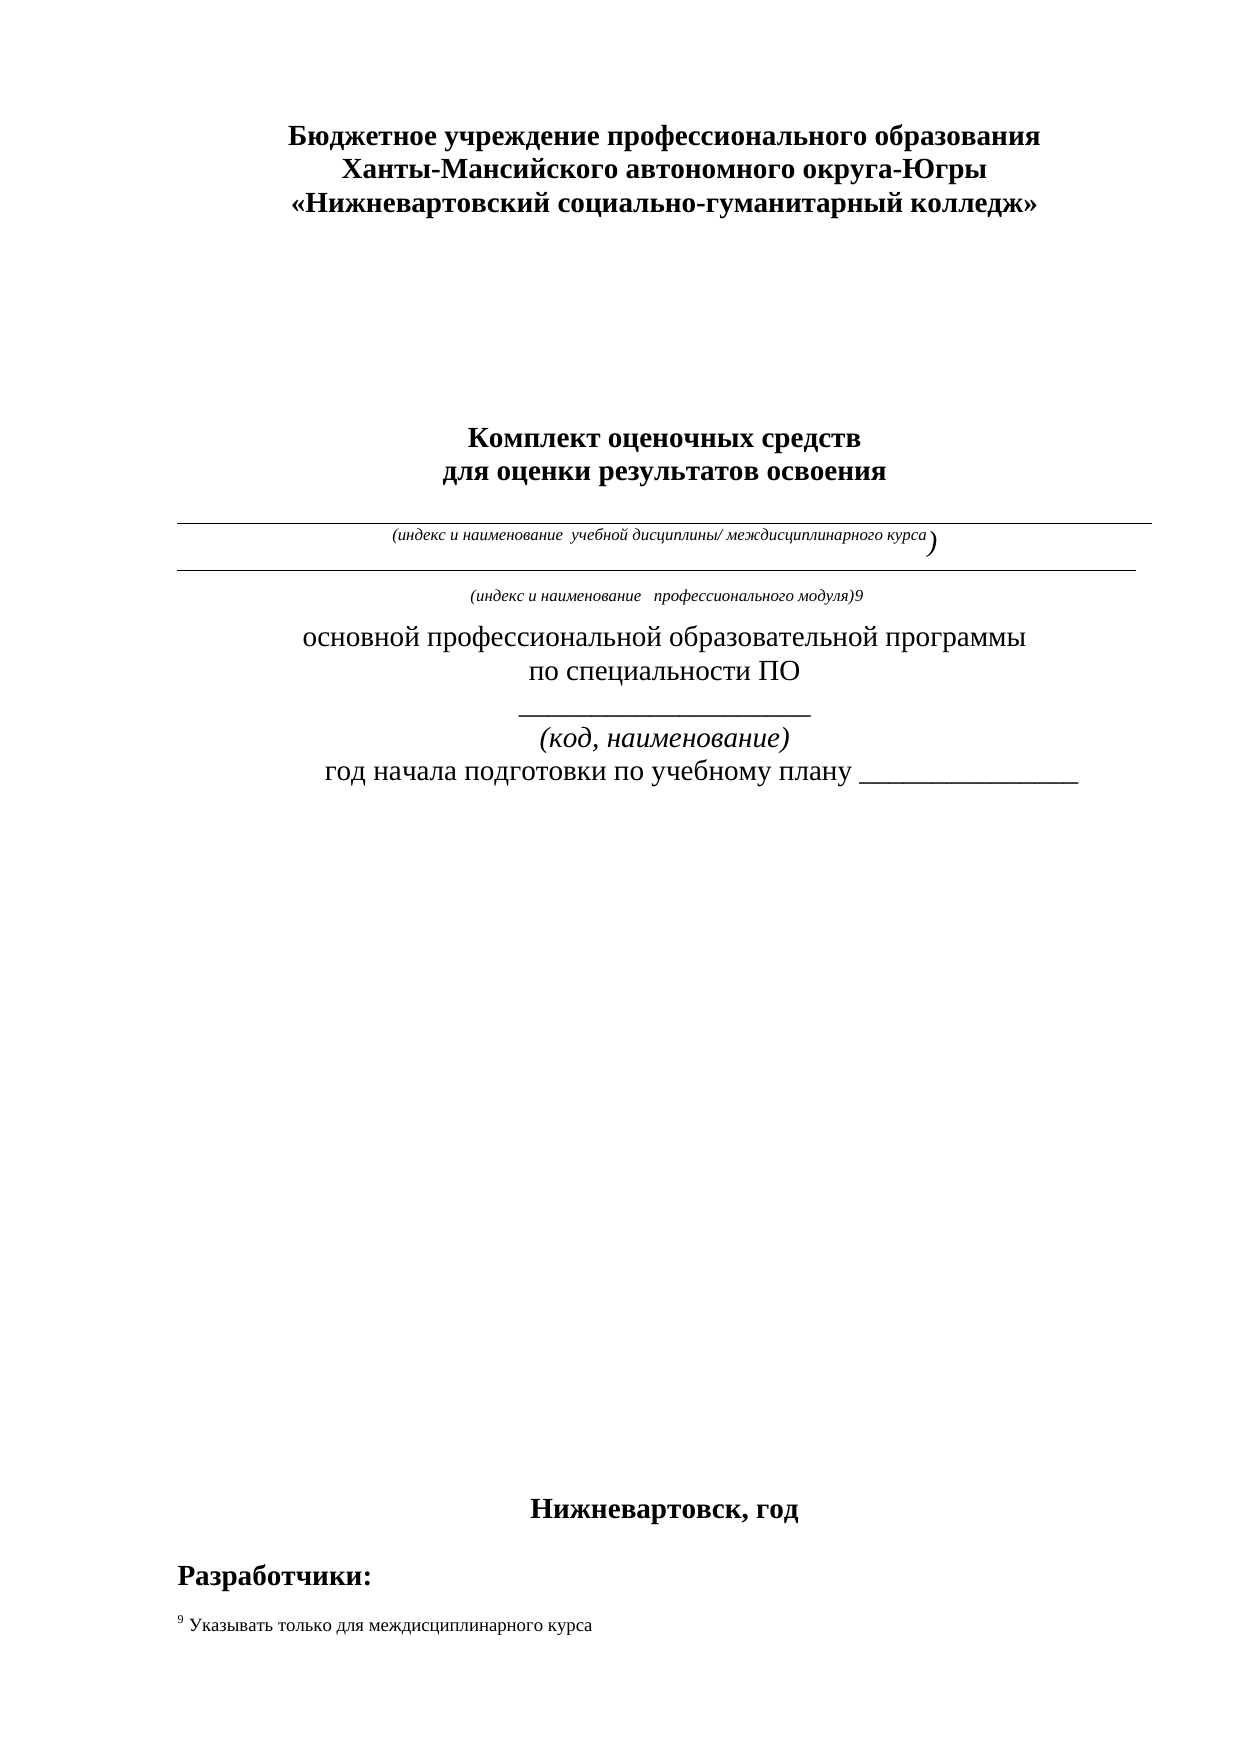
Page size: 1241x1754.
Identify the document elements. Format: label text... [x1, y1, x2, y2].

text по специальности ПО [177, 653, 1152, 686]
text (индекс и наименование профессионального модуля) [177, 586, 1152, 619]
text (код, наименование) [177, 720, 1152, 753]
text Нижневартовск, год [177, 1491, 1152, 1525]
text год начала подготовки по учебному плану _______________ [177, 753, 1152, 787]
text ____________________ [177, 686, 1152, 720]
text (индекс и наименование учебной дисциплины/ междисциплинарного курса) [177, 524, 1152, 558]
text основной профессиональной образовательной программы [177, 619, 1152, 653]
text Разработчики: [177, 1558, 1152, 1592]
text для оценки результатов освоения [177, 453, 1152, 487]
text Ханты-Мансийского автономного округа-Югры [177, 152, 1152, 185]
text Комплект оценочных средств [177, 420, 1152, 453]
text «Нижневартовский социально-гуманитарный колледж» [177, 185, 1152, 219]
text Бюджетное учреждение профессионального образования [177, 118, 1152, 152]
